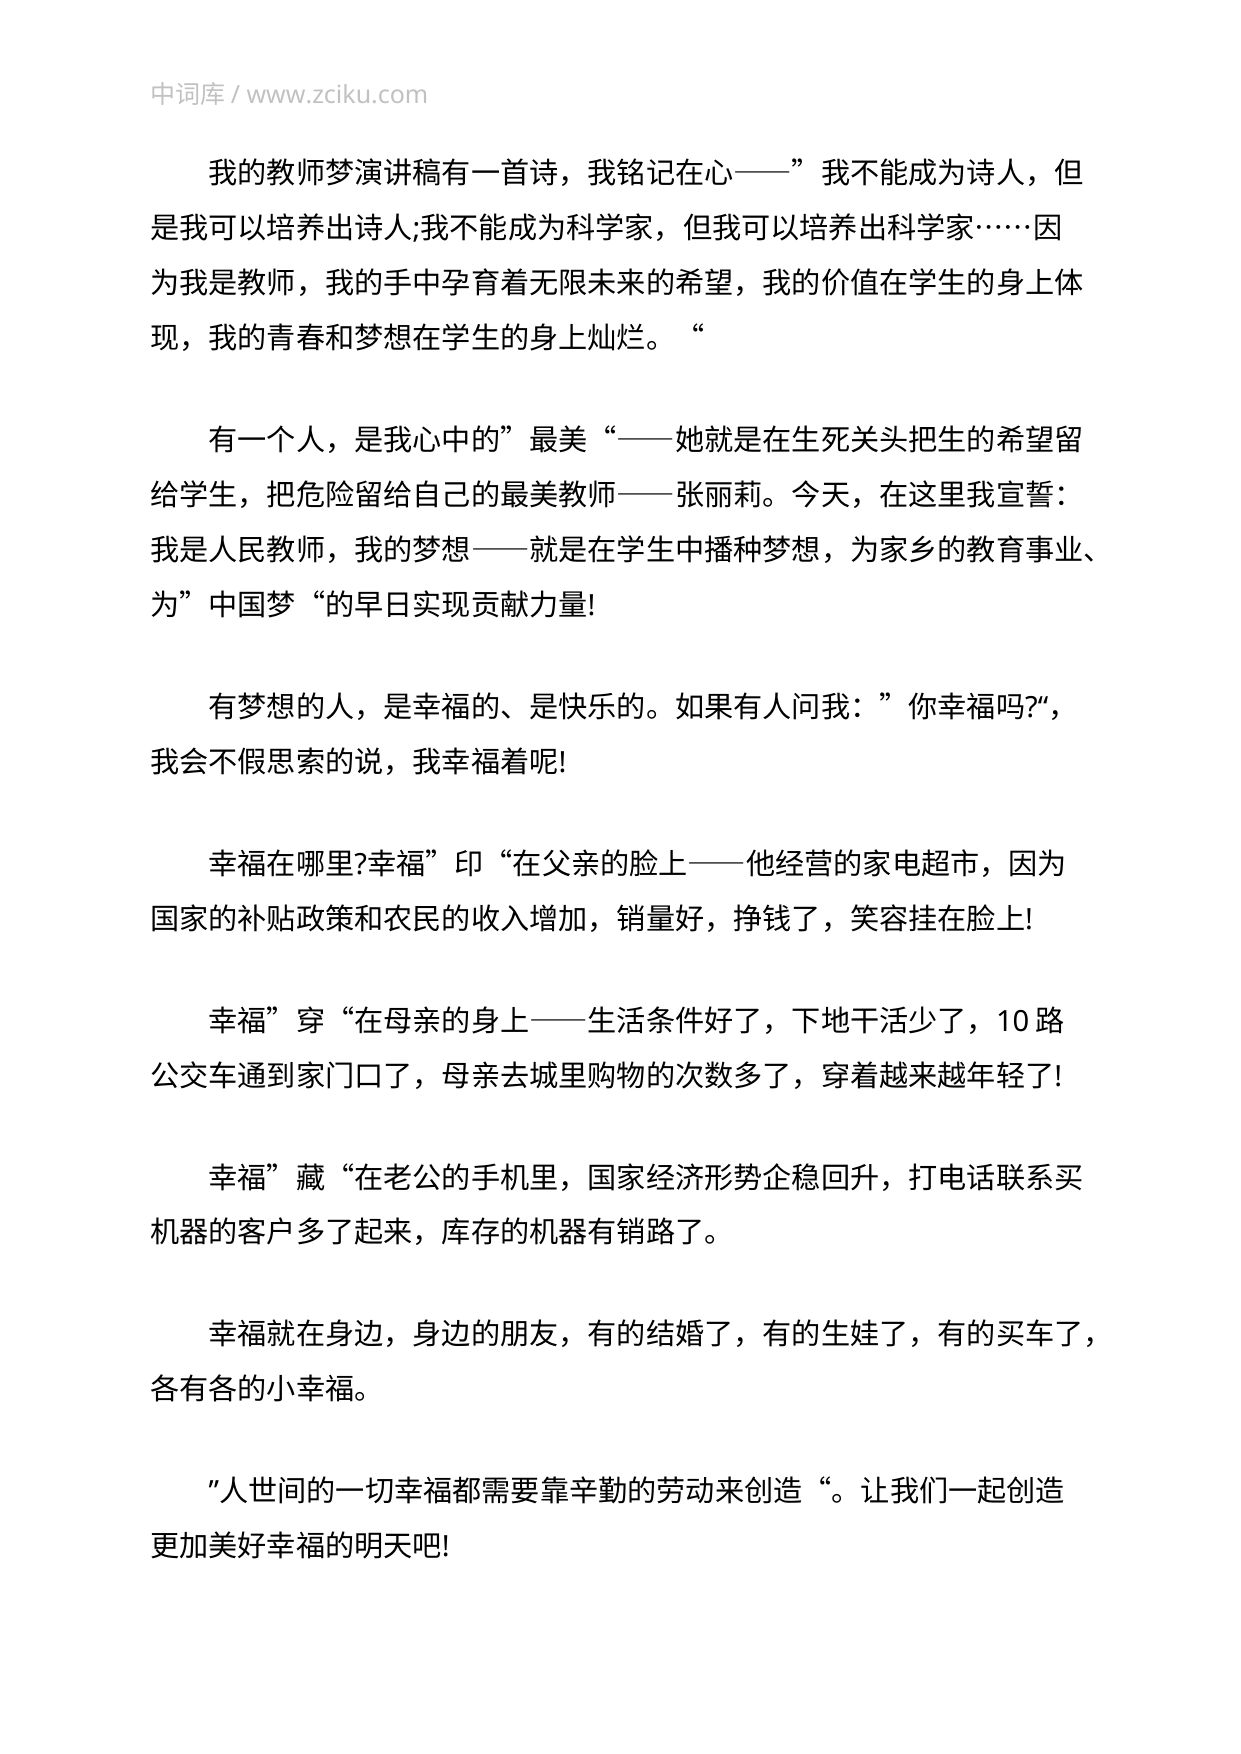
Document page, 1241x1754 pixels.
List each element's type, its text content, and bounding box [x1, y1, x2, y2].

text 有梦想的人，是幸福的、是快乐的。如果有人问我：”你幸福吗?“，我会不假思索的说，我幸福着呢! [150, 683, 1090, 781]
text 幸福”藏“在老公的手机里，国家经济形势企稳回升，打电话联系买机器的客户多了起来，库存的机器有销路了。 [150, 1154, 1090, 1251]
text 幸福在哪里?幸福”印“在父亲的脸上——他经营的家电超市，因为国家的补贴政策和农民的收入增加，销量好，挣钱了，笑容挂在脸上! [150, 840, 1090, 938]
text 我的教师梦演讲稿有一首诗，我铭记在心——”我不能成为诗人，但是我可以培养出诗人;我不能成为科学家，但我可以培养出科学家……因为我是教师，我的手中孕育着无限未来的希望，我的价值在学生的身上体现，我的青春和梦想在学生的身上灿烂。“ [150, 150, 1090, 357]
text 幸福”穿“在母亲的身上——生活条件好了，下地干活少了，10路公交车通到家门口了，母亲去城里购物的次数多了，穿着越来越年轻了! [150, 997, 1090, 1094]
text 幸福就在身边，身边的朋友，有的结婚了，有的生娃了，有的买车了，各有各的小幸福。 [150, 1311, 1090, 1408]
text 有一个人，是我心中的”最美“——她就是在生死关头把生的希望留给学生，把危险留给自己的最美教师——张丽莉。今天，在这里我宣誓：我是人民教师，我的梦想——就是在学生中播种梦想，为家乡的教育事业、为”中国梦“的早日实现贡献力量! [150, 417, 1090, 624]
text ”人世间的一切幸福都需要靠辛勤的劳动来创造“。让我们一起创造更加美好幸福的明天吧! [150, 1467, 1090, 1565]
